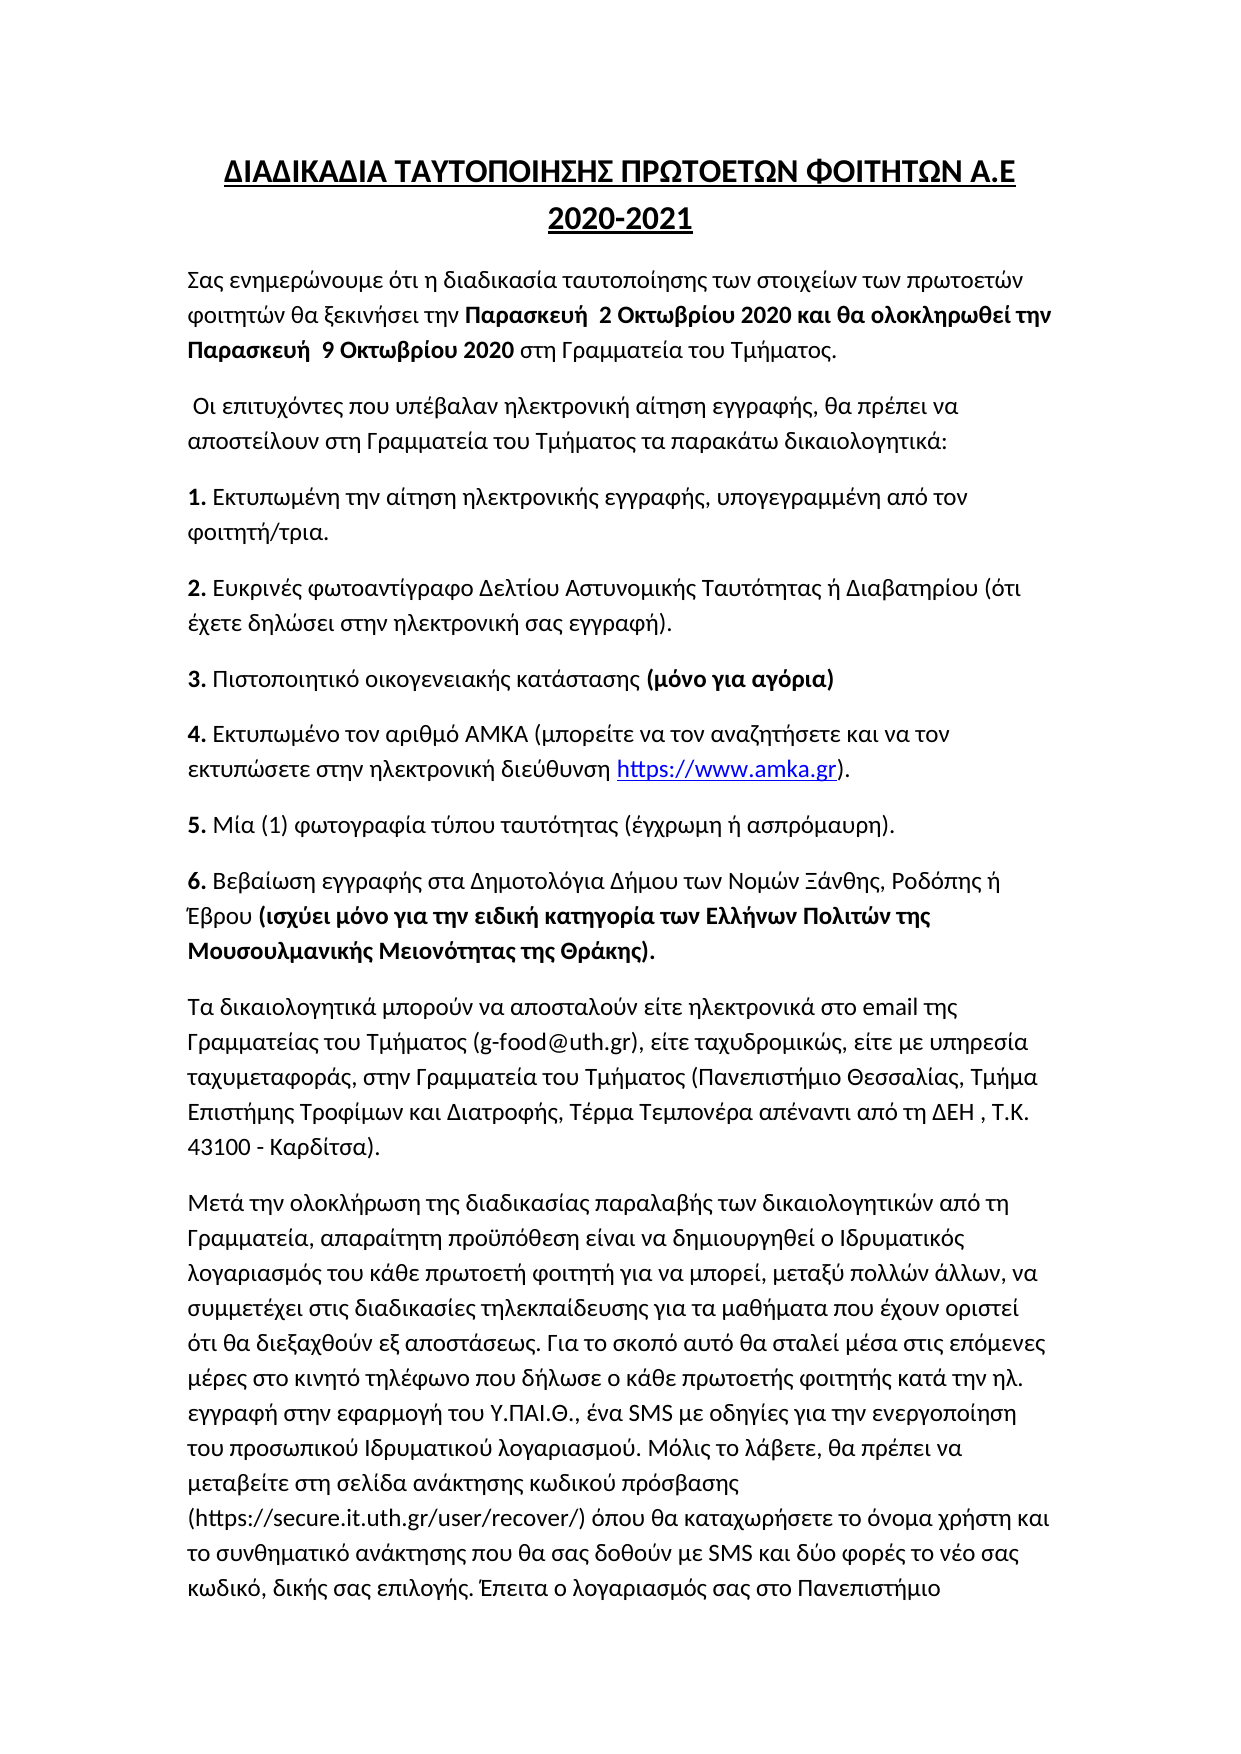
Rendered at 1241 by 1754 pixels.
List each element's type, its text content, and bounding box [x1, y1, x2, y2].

text Οι επιτυχόντες που υπέβαλαν ηλεκτρονική αίτηση εγγραφής, θα πρέπει να αποστείλουν στη Γραμματεία του Τμήματος τα παρακάτω δικαιολογητικά: [187, 390, 1053, 456]
text ΔΙΑΔΙΚΑΔΙΑ ΤΑΥΤΟΠΟΙΗΣΗΣ ΠΡΩΤΟΕΤΩΝ ΦΟΙΤΗΤΩΝ Α.Ε 2020-2021 [187, 150, 1053, 237]
text Τα δικαιολογητικά μπορούν να αποσταλούν είτε ηλεκτρονικά στο email της Γραμματείας του Τμήματος (g-food@uth.gr), είτε ταχυδρομικώς, είτε με υπηρεσία ταχυμεταφοράς, στην Γραμματεία του Τμήματος (Πανεπιστήμιο Θεσσαλίας, Τμήμα Επιστήμης Τροφίμων και Διατροφής, Τέρμα Τεμπονέρα απέναντι από τη ΔΕΗ , Τ.Κ. 43100 - Καρδίτσα). [187, 991, 1053, 1162]
text 2. Ευκρινές φωτοαντίγραφο Δελτίου Αστυνομικής Ταυτότητας ή Διαβατηρίου (ότι έχετε δηλώσει στην ηλεκτρονική σας εγγραφή). [187, 572, 1053, 637]
text 4. Εκτυπωμένο τον αριθμό ΑΜΚΑ (μπορείτε να τον αναζητήσετε και να τον εκτυπώσετε στην ηλεκτρονική διεύθυνση https://www.amka.gr). [187, 718, 1053, 784]
text 1. Εκτυπωμένη την αίτηση ηλεκτρονικής εγγραφής, υπογεγραμμένη από τον φοιτητή/τρια. [187, 481, 1053, 547]
text 3. Πιστοποιητικό οικογενειακής κατάστασης (μόνο για αγόρια) [187, 663, 1053, 693]
text 5. Μία (1) φωτογραφία τύπου ταυτότητας (έγχρωμη ή ασπρόμαυρη). [187, 809, 1053, 840]
text 6. Βεβαίωση εγγραφής στα Δημοτολόγια Δήμου των Νομών Ξάνθης, Ροδόπης ή Έβρου (ισχύει μόνο για την ειδική κατηγορία των Ελλήνων Πολιτών της Μουσουλμανικής Μειονότητας της Θράκης). [187, 865, 1053, 966]
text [187, 1187, 1053, 1602]
text Σας ενημερώνουμε ότι η διαδικασία ταυτοποίησης των στοιχείων των πρωτοετών φοιτητών θα ξεκινήσει την Παρασκευή 2 Οκτωβρίου 2020 και θα ολοκληρωθεί την Παρασκευή 9 Οκτωβρίου 2020 στη Γραμματεία του Τμήματος. [187, 264, 1053, 365]
